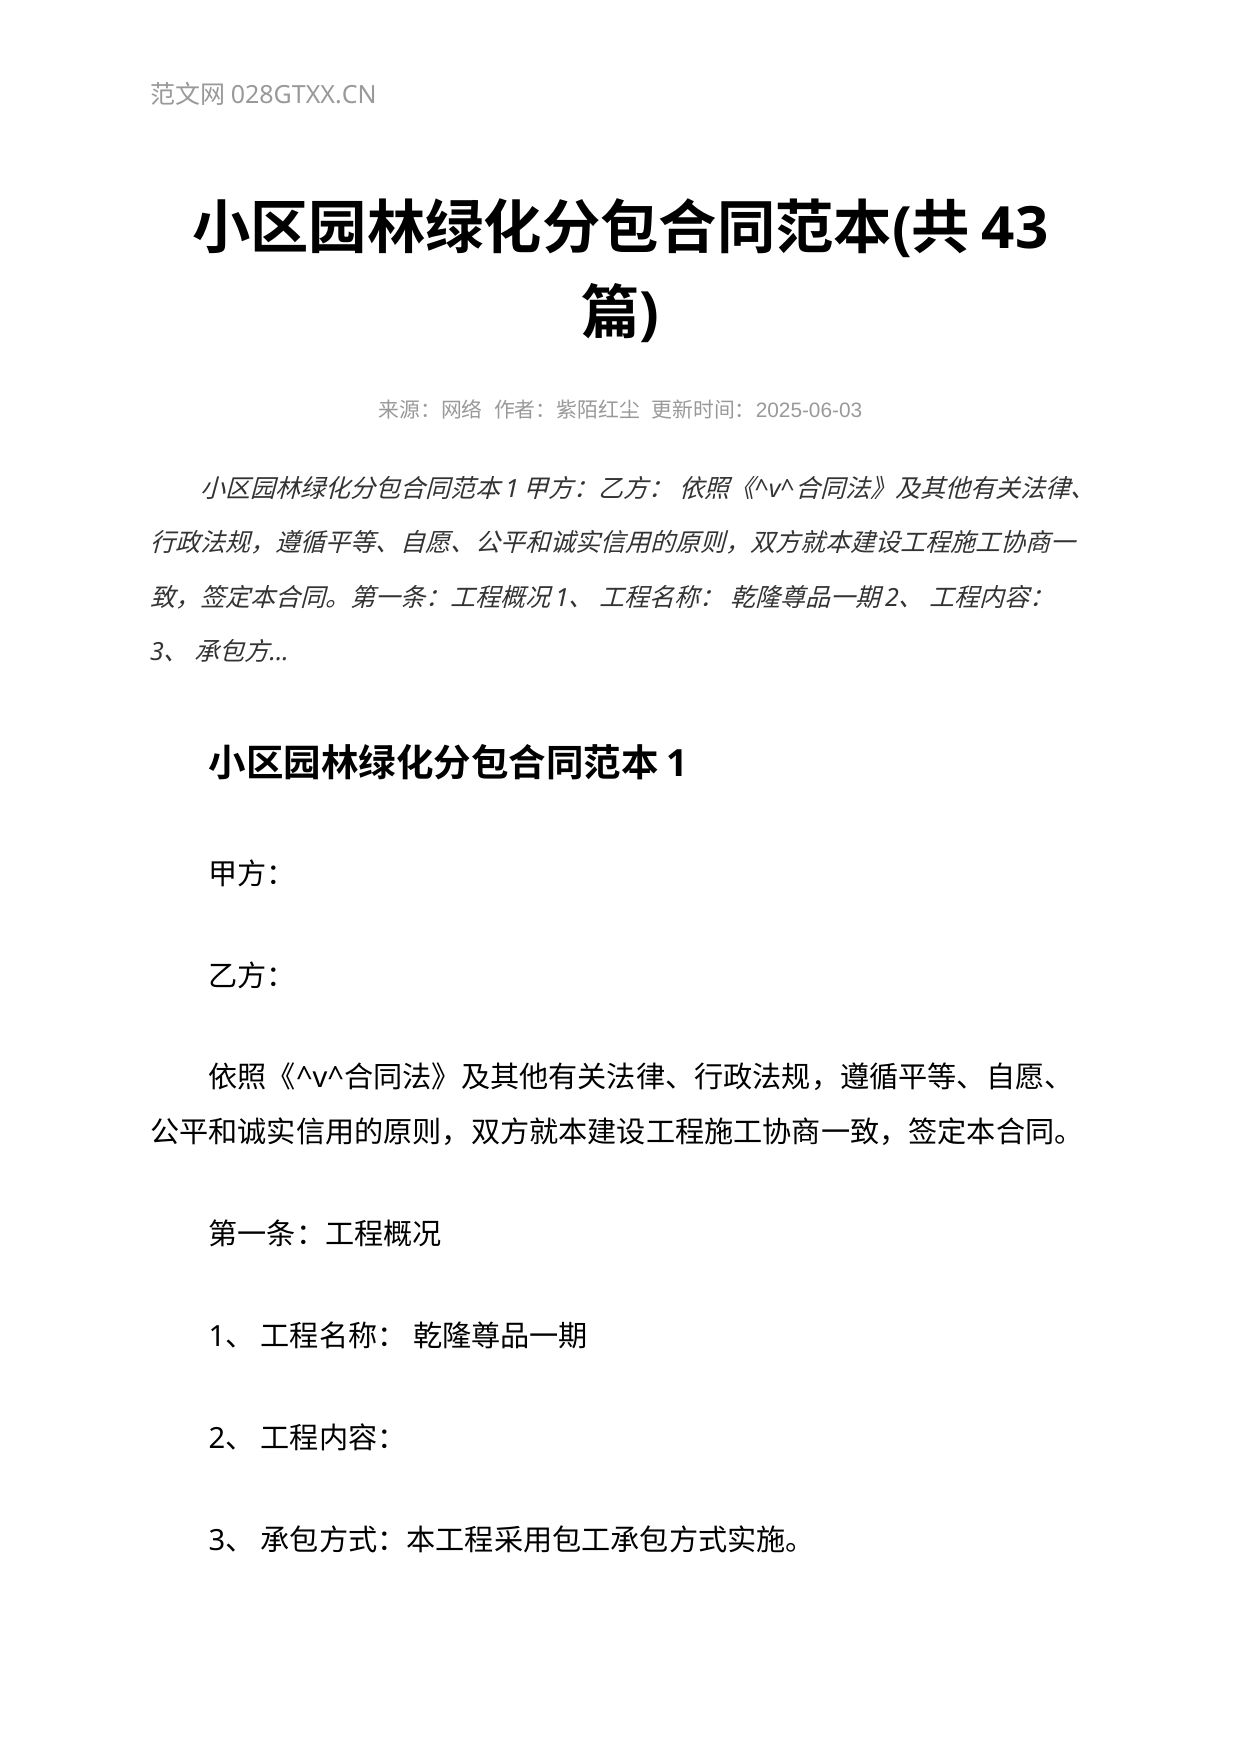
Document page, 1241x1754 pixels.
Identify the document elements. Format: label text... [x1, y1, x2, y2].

text 来源：网络 作者：紫陌红尘 更新时间：2025-06-03 [150, 398, 1090, 422]
text 小区园林绿化分包合同范本1 [150, 733, 1090, 787]
text 甲方： [150, 851, 1090, 893]
subtitle 小区园林绿化分包合同范本(共43篇) [150, 181, 1090, 351]
text 2、 工程内容： [150, 1414, 1090, 1457]
text 第一条：工程概况 [150, 1211, 1090, 1253]
text 3、 承包方式：本工程采用包工承包方式实施。 [150, 1517, 1090, 1559]
text 1、 工程名称： 乾隆尊品一期 [150, 1313, 1090, 1355]
text 乙方： [150, 952, 1090, 994]
text 小区园林绿化分包合同范本1甲方：乙方： 依照《^v^合同法》及其他有关法律、行政法规，遵循平等、自愿、公平和诚实信用的原则，双方就本建设工程施工协商一致，签定本合同。第一条：工程概况1、 工程名称： 乾隆尊品一期2、 工程内容：3、 承包方... [150, 468, 1090, 668]
text 依照《^v^合同法》及其他有关法律、行政法规，遵循平等、自愿、公平和诚实信用的原则，双方就本建设工程施工协商一致，签定本合同。 [150, 1054, 1090, 1151]
